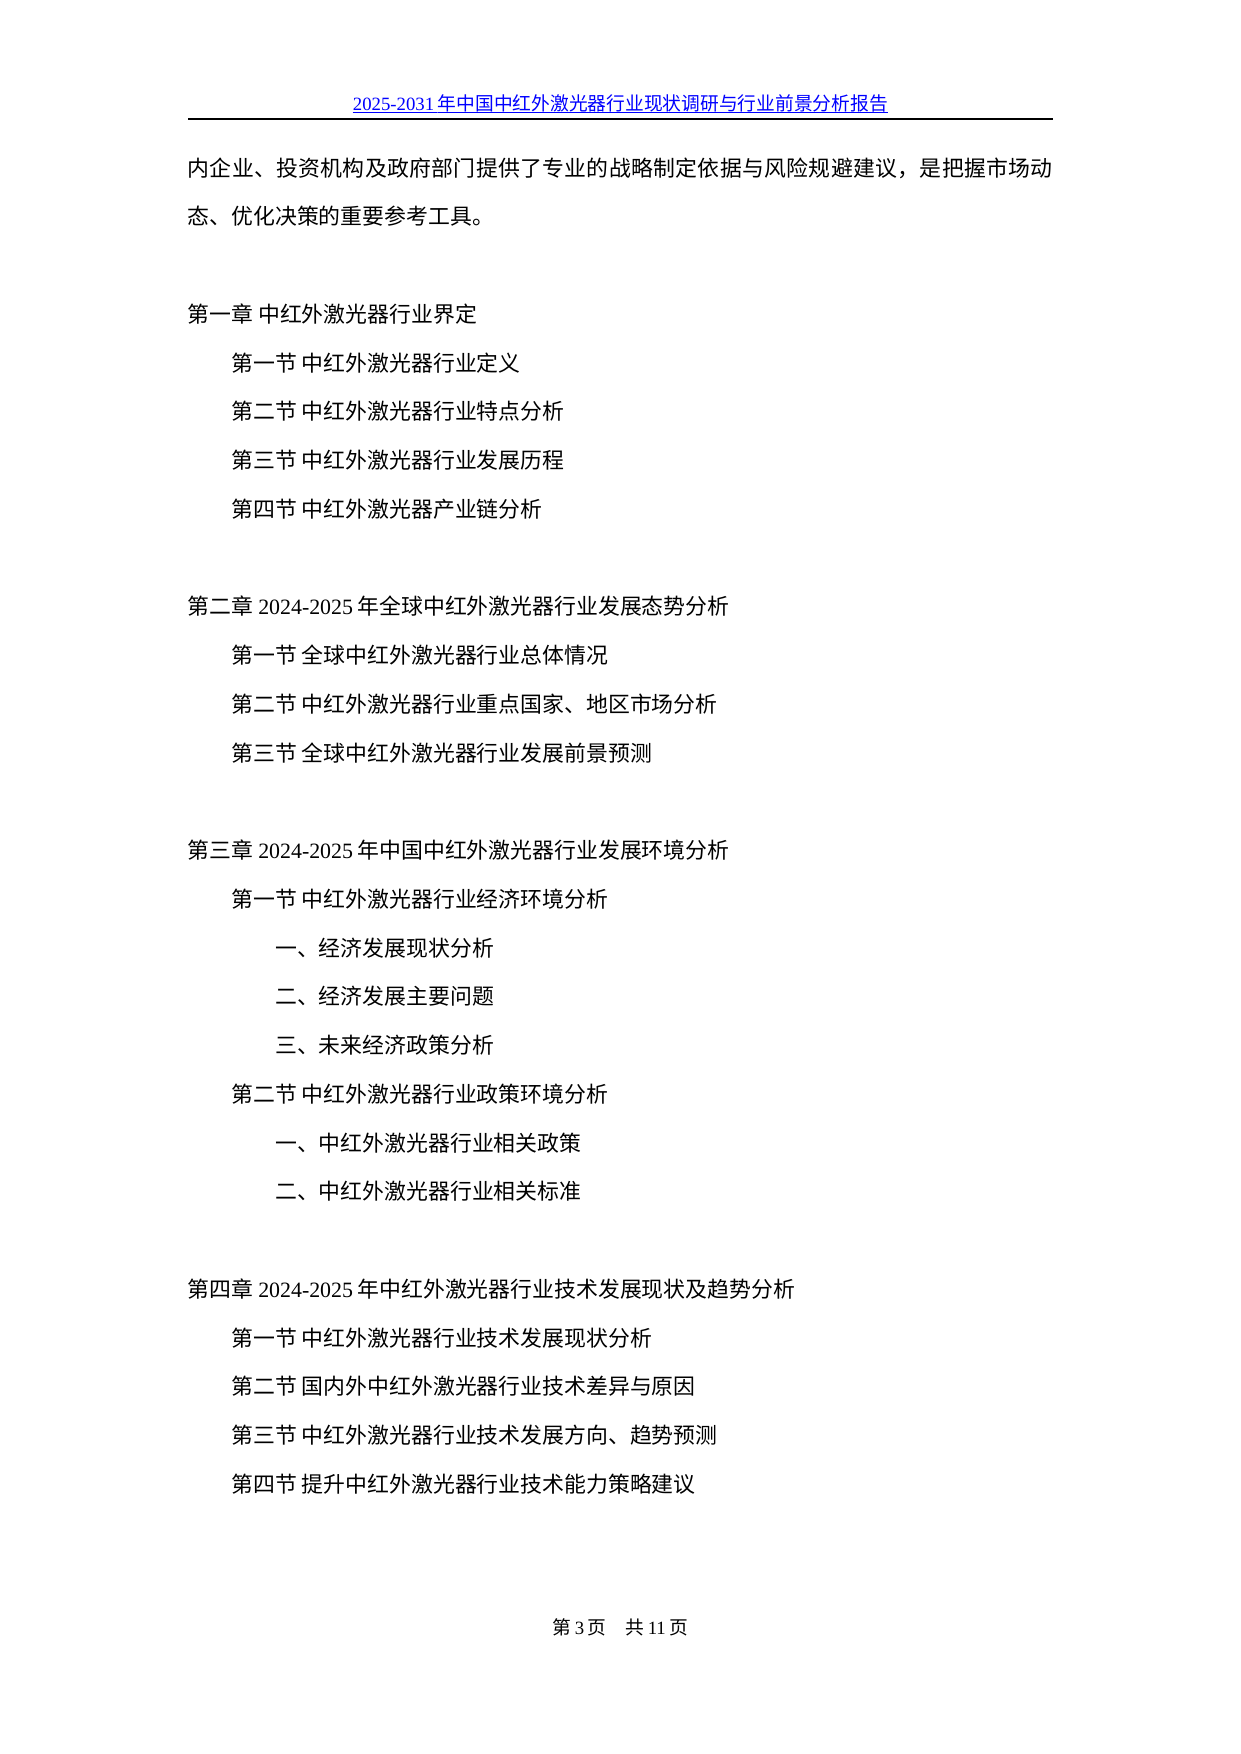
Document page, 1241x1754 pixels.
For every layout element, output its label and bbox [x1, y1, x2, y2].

text [187, 150, 1053, 1499]
